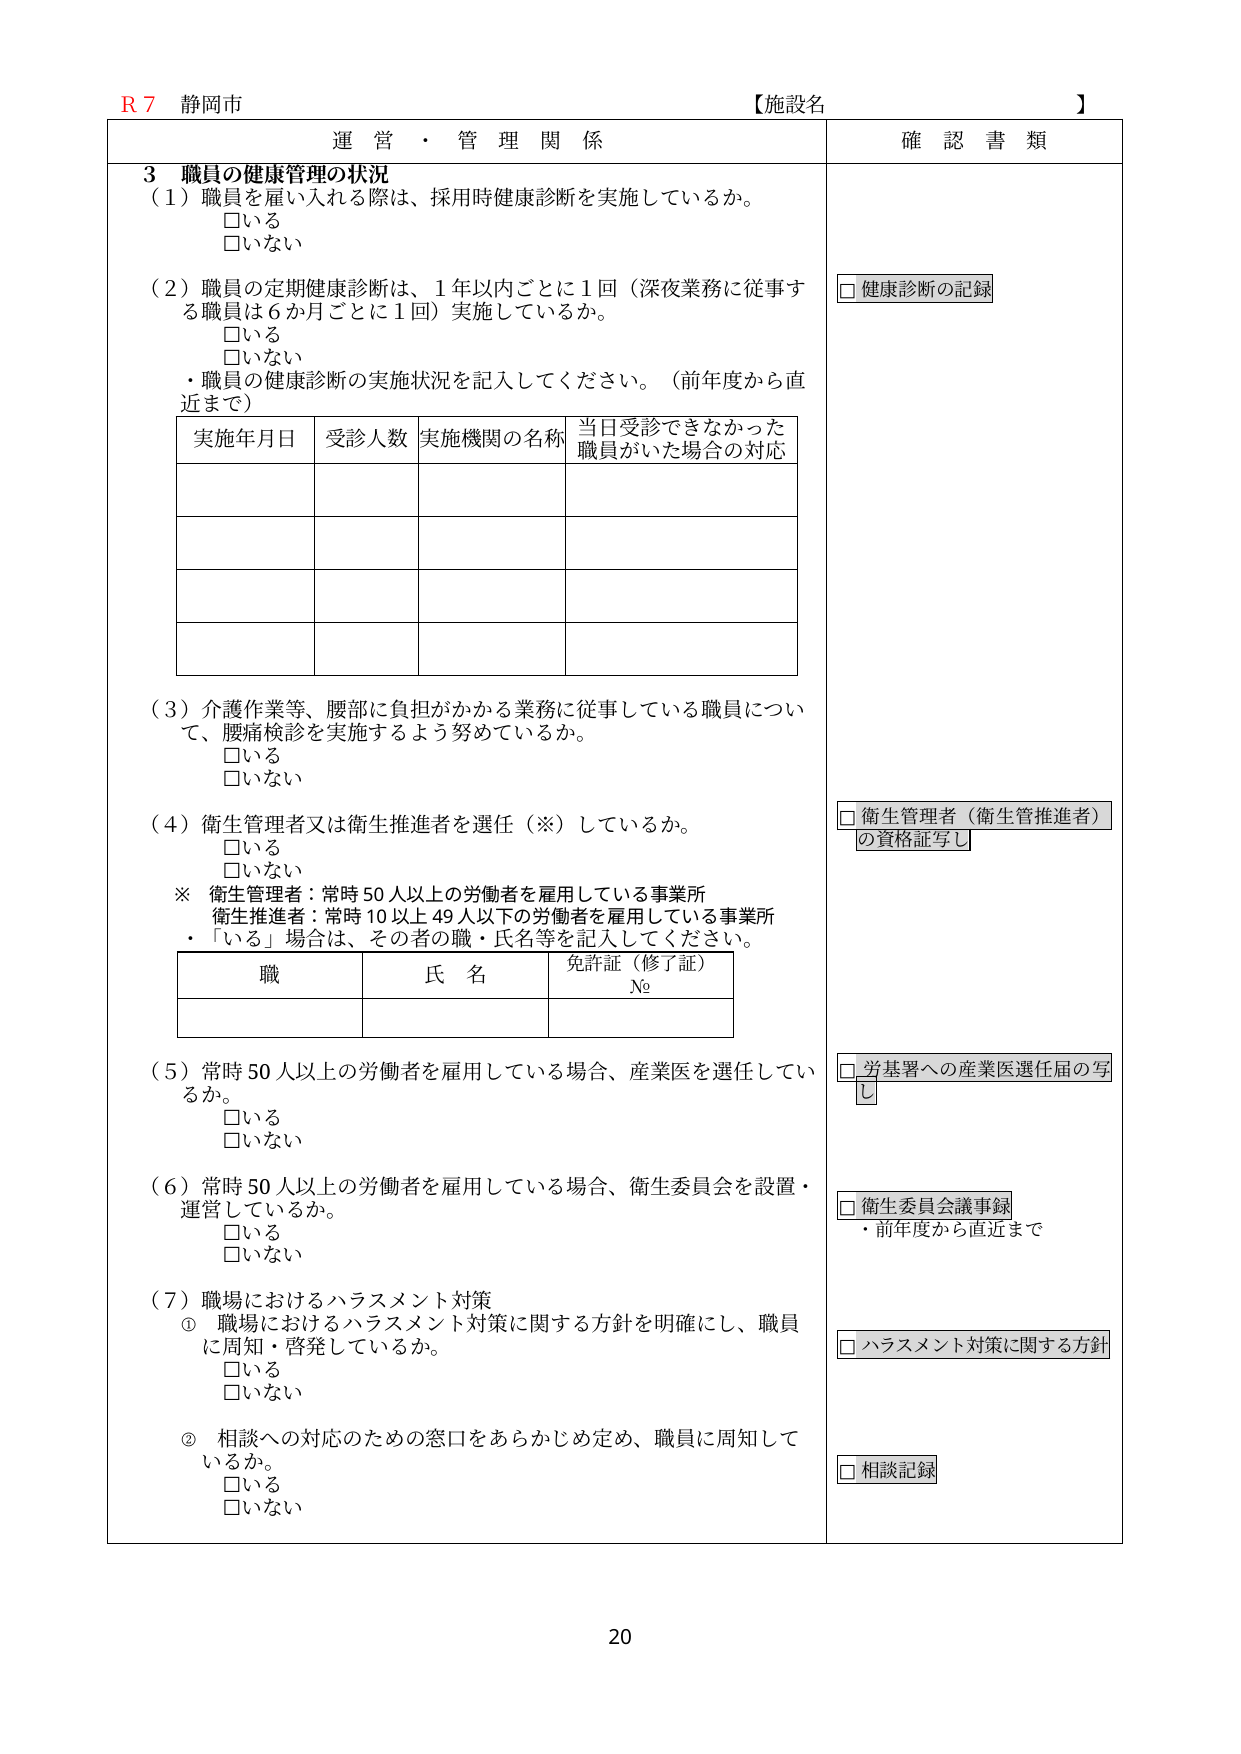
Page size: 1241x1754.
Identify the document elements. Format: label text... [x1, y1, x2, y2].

table_header 運 営 ・ 管 理 関 係 [108, 120, 826, 163]
table_cell ３ 職員の健康管理の状況 （１）職員を雇い入れる際は、採用時健康診断を実施しているか。 いる いない （２）職員の定期健康診断は、１年以内ごとに１回（深夜業務に従事する職員は６か月ごとに１回）実施しているか。 いる いない ・職員の健康診断の実施状況を記入してください。（前年度から直近まで） （３）介護作業等、腰部に負担がかかる業務に従事している職員について、腰痛検診を実施するよう努めているか。 いる いない （４）衛生管理者又は衛生推進者を選任（※）しているか。 いる いない ※ 衛生管理者：常時50人以上の労働者を雇用している事業所 衛生推進者：常時10以上49人以下の労働者を雇用している事業所 ・「いる」場合は、その者の職・氏名等を記入してください。 （５）常時50人以上の労働者を雇用している場合、産業医を選任しているか。 いる いない （６）常時50人以上の労働者を雇用している場合、衛生委員会を設置・運営しているか。 いる いない （７）職場におけるハラスメント対策 ① 職場におけるハラスメント対策に関する方針を明確にし、職員に周知・啓発しているか。 いる いない ② 相談への対応のための窓口をあらかじめ定め、職員に周知しているか。 いる いない [108, 164, 826, 1542]
table_cell □ 健康診断の記録 □ 衛生管理者（衛生管推進者）の資格証写し □ 労基署への産業医選任届の写し □ 衛生委員会議事録 ・前年度から直近まで □ ハラスメント対策に関する方針 □ 相談記録 [827, 164, 1122, 1542]
table_header 確 認 書 類 [827, 120, 1122, 163]
